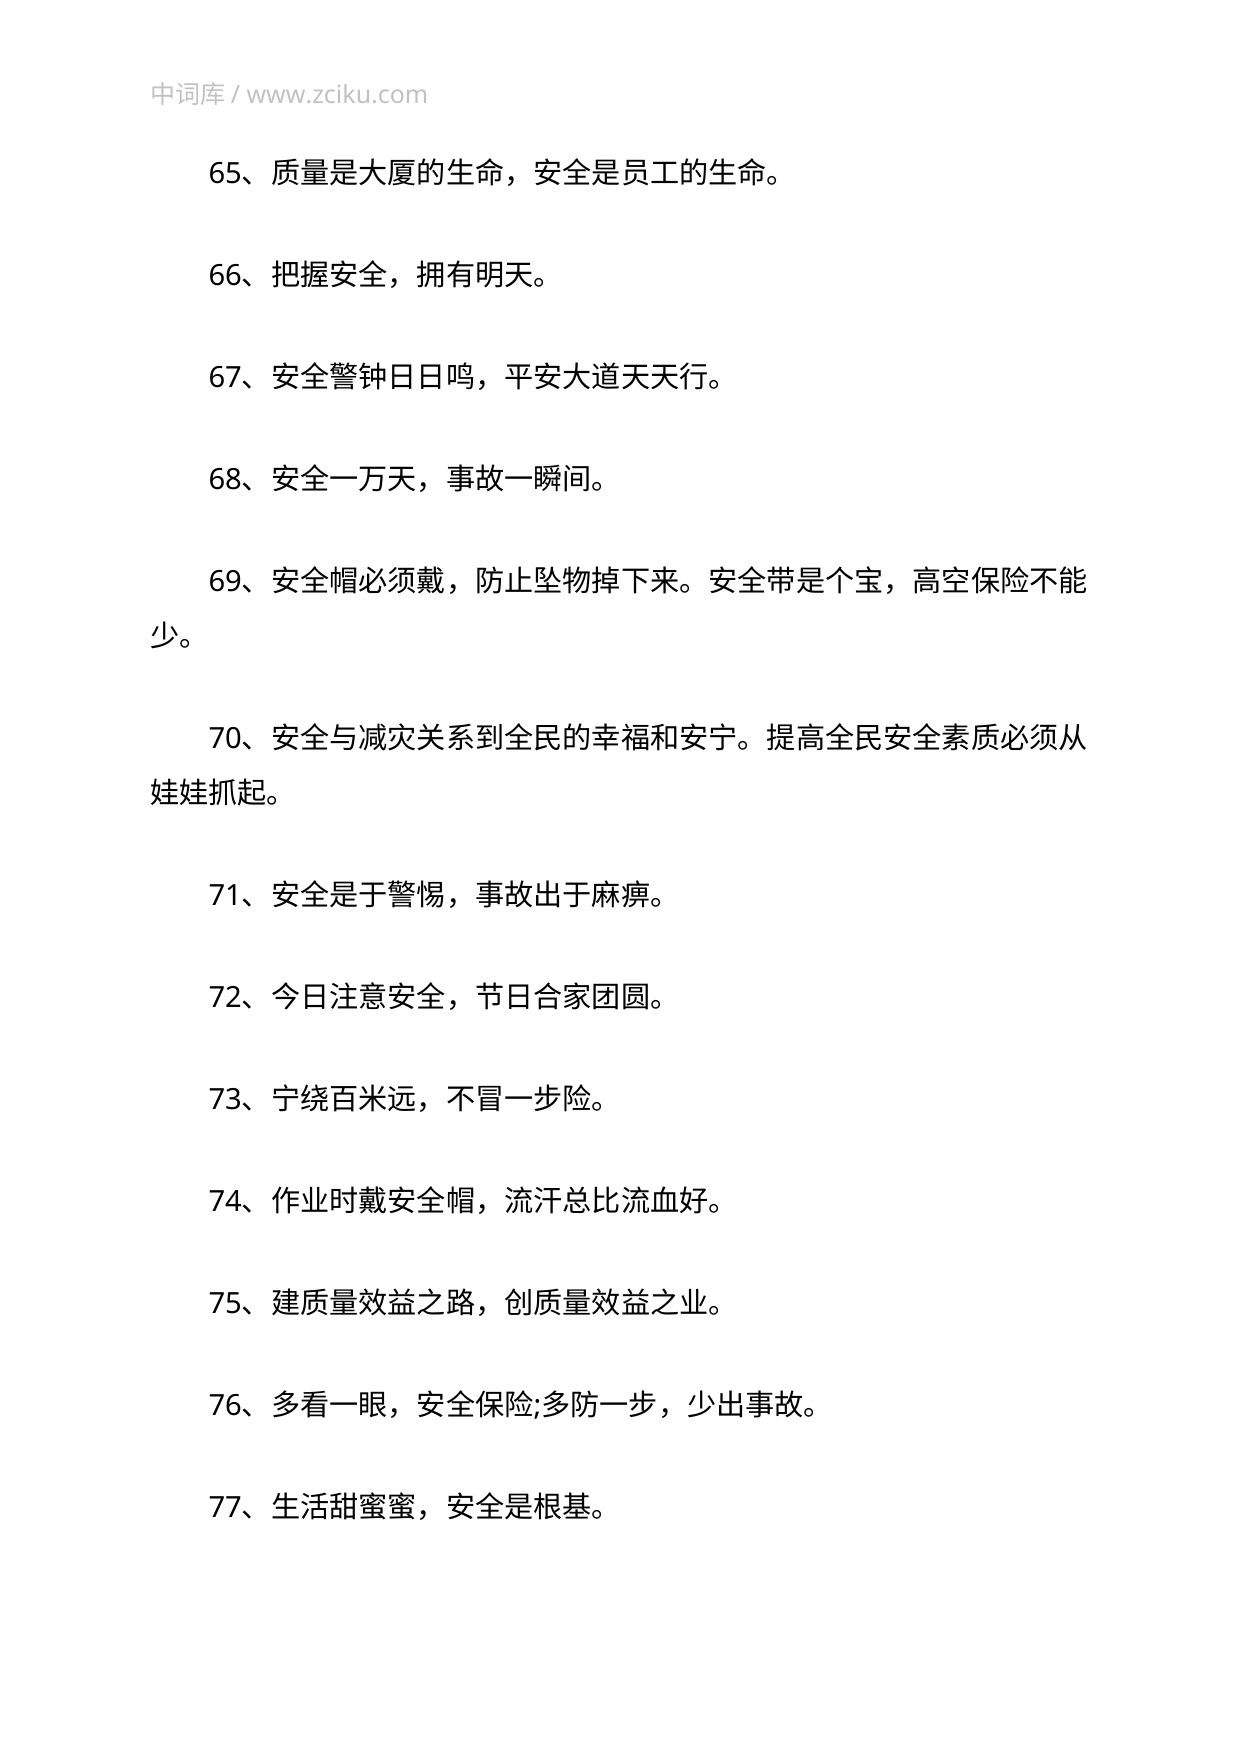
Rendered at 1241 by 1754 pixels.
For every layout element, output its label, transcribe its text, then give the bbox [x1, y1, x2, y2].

text 71、安全是于警惕，事故出于麻痹。 [150, 871, 1090, 914]
text 77、生活甜蜜蜜，安全是根基。 [150, 1483, 1090, 1526]
text 68、安全一万天，事故一瞬间。 [150, 456, 1090, 498]
text 69、安全帽必须戴，防止坠物掉下来。安全带是个宝，高空保险不能少。 [150, 558, 1090, 655]
text 65、质量是大厦的生命，安全是员工的生命。 [150, 150, 1090, 192]
text 70、安全与减灾关系到全民的幸福和安宁。提高全民安全素质必须从娃娃抓起。 [150, 715, 1090, 812]
text 76、多看一眼，安全保险;多防一步，少出事故。 [150, 1381, 1090, 1424]
text 66、把握安全，拥有明天。 [150, 252, 1090, 294]
text 67、安全警钟日日鸣，平安大道天天行。 [150, 354, 1090, 396]
text 73、宁绕百米远，不冒一步险。 [150, 1075, 1090, 1118]
text 75、建质量效益之路，创质量效益之业。 [150, 1279, 1090, 1322]
text 72、今日注意安全，节日合家团圆。 [150, 973, 1090, 1016]
text 74、作业时戴安全帽，流汗总比流血好。 [150, 1177, 1090, 1220]
